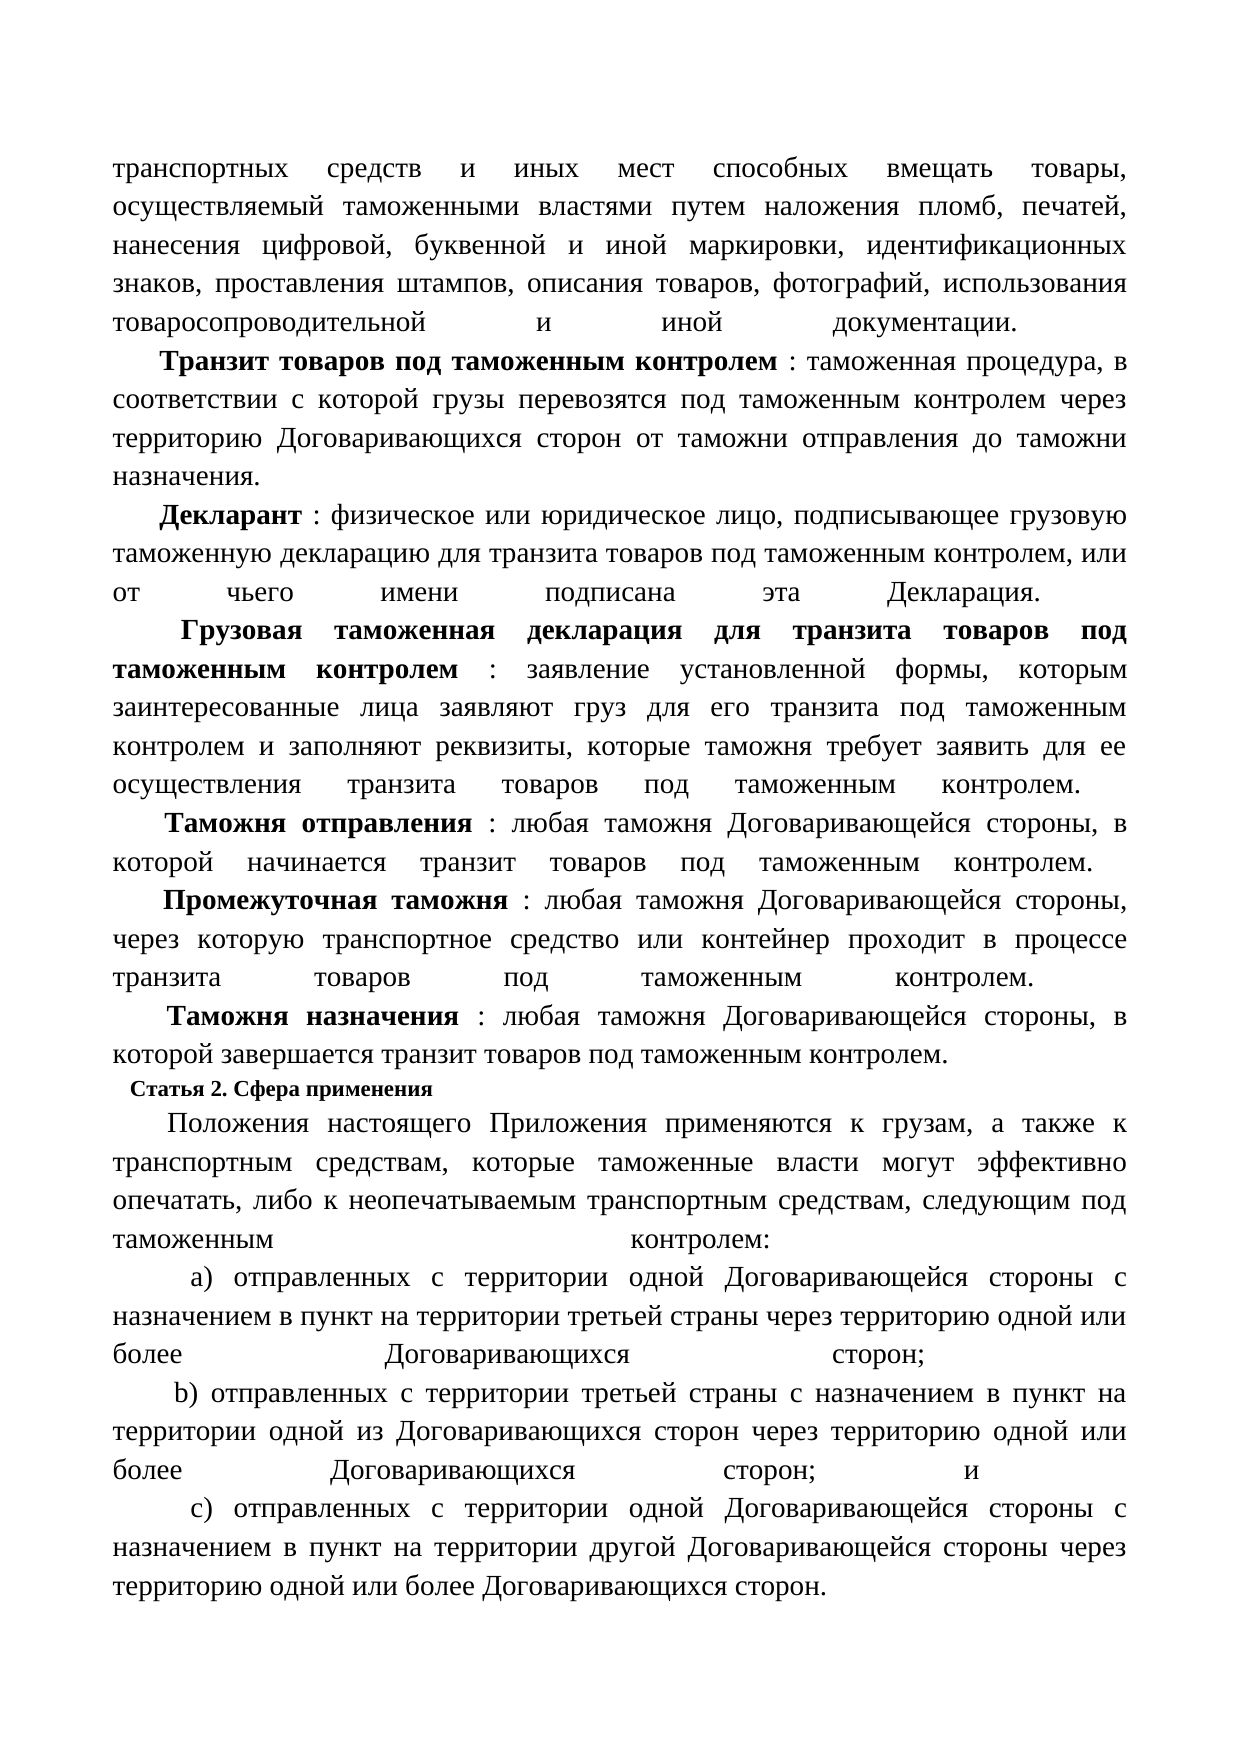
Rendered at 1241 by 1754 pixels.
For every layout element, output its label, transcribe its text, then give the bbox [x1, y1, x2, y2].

text Положения настоящего Приложения применяются к грузам, а также к транспортным средствам, которые таможенные власти могут эффективно опечатать, либо к неопечатываемым транспортным средствам, следующим под таможенным контролем: a) отправленных с территории одной Договаривающейся стороны с назначением в пункт на территории третьей страны через территорию одной или более Договаривающихся сторон; b) отправленных с территории третьей страны с назначением в пункт на территории одной из Договаривающихся сторон через территорию одной или более Договаривающихся сторон; и c) отправленных с территории одной Договаривающейся стороны с назначением в пункт на территории другой Договаривающейся стороны через территорию одной или более Договаривающихся сторон. [112, 1105, 1128, 1601]
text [112, 150, 1128, 1070]
text Статья 2. Сфера применения [112, 1075, 1128, 1101]
